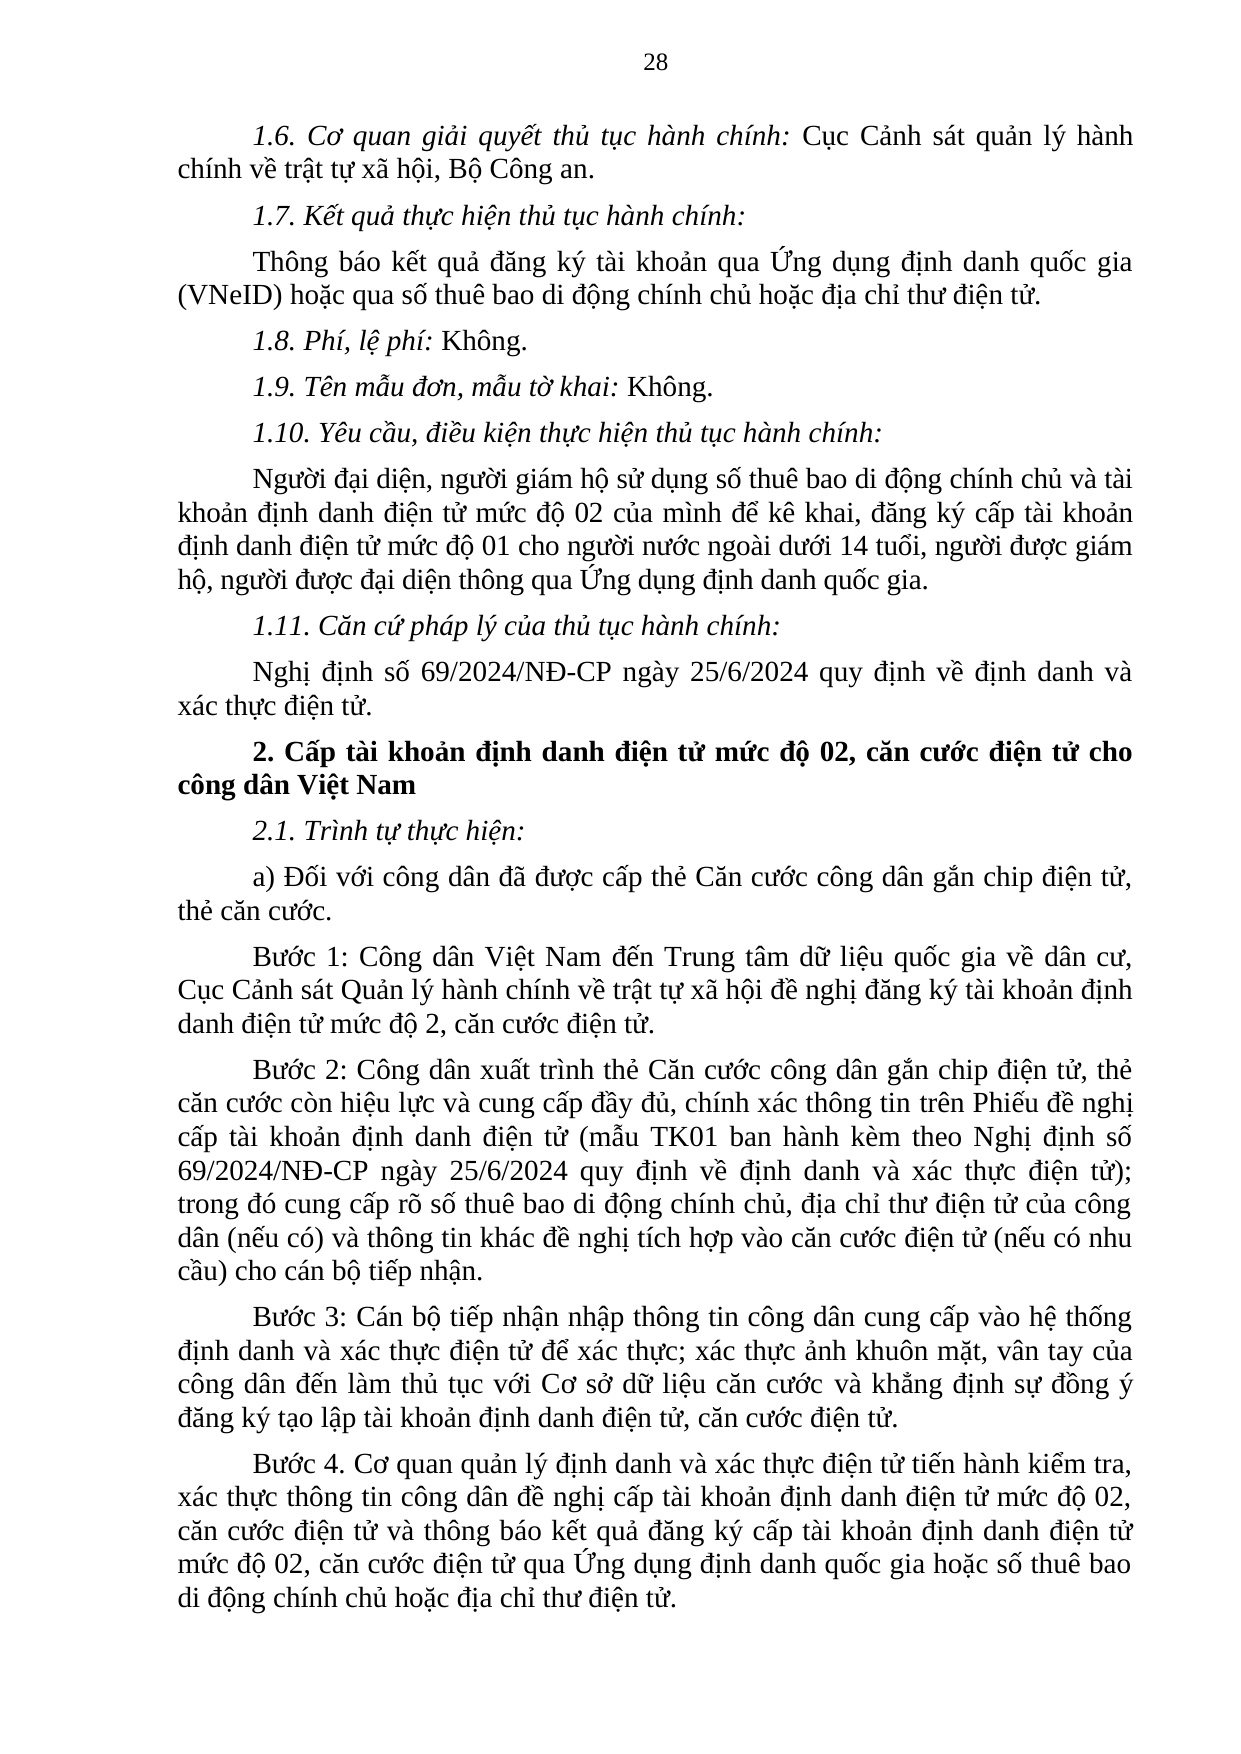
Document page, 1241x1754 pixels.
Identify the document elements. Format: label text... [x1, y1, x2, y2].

text 1.9. Tên mẫu đơn, mẫu tờ khai: Không. [177, 369, 1134, 403]
text Bước 2: Công dân xuất trình thẻ Căn cước công dân gắn chip điện tử, thẻ căn cước còn hiệu lực và cung cấp đầy đủ, chính xác thông tin trên Phiếu đề nghị cấp tài khoản định danh điện tử (mẫu TK01 ban hành kèm theo Nghị định số 69/2024/NĐ-CP ngày 25/6/2024 quy định về định danh và xác thực điện tử); trong đó cung cấp rõ số thuê bao di động chính chủ, địa chỉ thư điện tử của công dân (nếu có) và thông tin khác đề nghị tích hợp vào căn cước điện tử (nếu có nhu cầu) cho cán bộ tiếp nhận. [177, 1052, 1134, 1287]
text Người đại diện, người giám hộ sử dụng số thuê bao di động chính chủ và tài khoản định danh điện tử mức độ 02 của mình để kê khai, đăng ký cấp tài khoản định danh điện tử mức độ 01 cho người nước ngoài dưới 14 tuổi, người được giám hộ, người được đại diện thông qua Ứng dụng định danh quốc gia. [177, 461, 1134, 596]
text 1.7. Kết quả thực hiện thủ tục hành chính: [177, 198, 1134, 231]
text Bước 3: Cán bộ tiếp nhận nhập thông tin công dân cung cấp vào hệ thống định danh và xác thực điện tử để xác thực; xác thực ảnh khuôn mặt, vân tay của công dân đến làm thủ tục với Cơ sở dữ liệu căn cước và khẳng định sự đồng ý đăng ký tạo lập tài khoản định danh điện tử, căn cước điện tử. [177, 1299, 1134, 1433]
text Thông báo kết quả đăng ký tài khoản qua Ứng dụng định danh quốc gia (VNeID) hoặc qua số thuê bao di động chính chủ hoặc địa chỉ thư điện tử. [177, 244, 1134, 311]
text Bước 1: Công dân Việt Nam đến Trung tâm dữ liệu quốc gia về dân cư, Cục Cảnh sát Quản lý hành chính về trật tự xã hội đề nghị đăng ký tài khoản định danh điện tử mức độ 2, căn cước điện tử. [177, 939, 1134, 1039]
text 2.1. Trình tự thực hiện: [177, 813, 1134, 847]
text 1.11. Căn cứ pháp lý của thủ tục hành chính: [177, 608, 1134, 642]
text 1.8. Phí, lệ phí: Không. [177, 323, 1134, 357]
text Bước 4. Cơ quan quản lý định danh và xác thực điện tử tiến hành kiểm tra, xác thực thông tin công dân đề nghị cấp tài khoản định danh điện tử mức độ 02, căn cước điện tử và thông báo kết quả đăng ký cấp tài khoản định danh điện tử mức độ 02, căn cước điện tử qua Ứng dụng định danh quốc gia hoặc số thuê bao di động chính chủ hoặc địa chỉ thư điện tử. [177, 1446, 1134, 1614]
text Nghị định số 69/2024/NĐ-CP ngày 25/6/2024 quy định về định danh và xác thực điện tử. [177, 654, 1134, 721]
text 1.6. Cơ quan giải quyết thủ tục hành chính: Cục Cảnh sát quản lý hành chính về trật tự xã hội, Bộ Công an. [177, 118, 1134, 185]
text a) Đối với công dân đã được cấp thẻ Căn cước công dân gắn chip điện tử, thẻ căn cước. [177, 859, 1134, 926]
text 1.10. Yêu cầu, điều kiện thực hiện thủ tục hành chính: [177, 415, 1134, 449]
text 2. Cấp tài khoản định danh điện tử mức độ 02, căn cước điện tử cho công dân Việt Nam [177, 734, 1134, 801]
